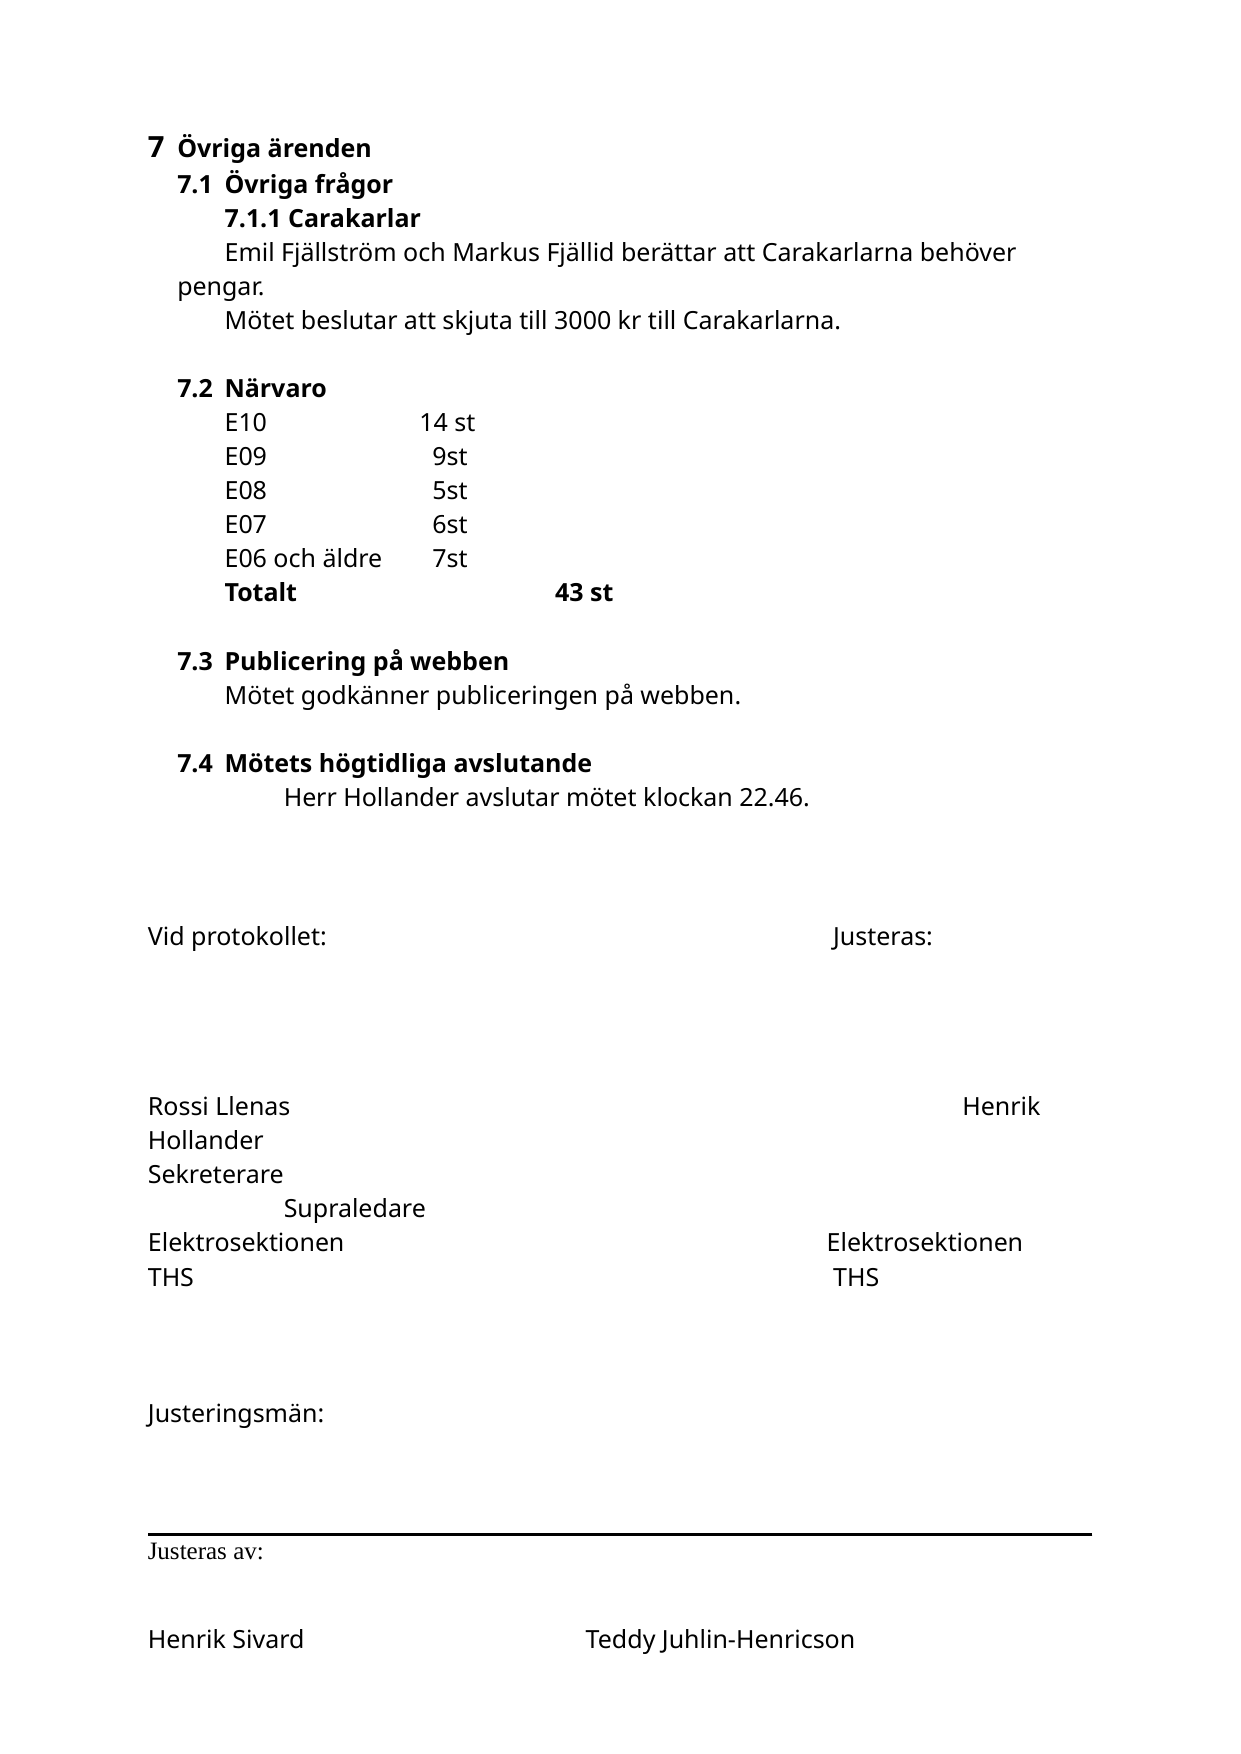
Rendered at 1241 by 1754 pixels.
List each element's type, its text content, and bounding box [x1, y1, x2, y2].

text 7.4 Mötets högtidliga avslutande [177, 745, 1092, 779]
text THS THS [148, 1259, 1092, 1293]
text Emil Fjällström och Markus Fjällid berättar att Carakarlarna behöver pengar. [177, 234, 1092, 303]
text Herr Hollander avslutar mötet klockan 22.46. [148, 779, 1092, 813]
text E08 5st [177, 473, 1092, 507]
text Vid protokollet: Justeras: [148, 918, 1092, 953]
text Totalt 43 st [177, 575, 1092, 609]
text Rossi Llenas Henrik Hollander [148, 1089, 1092, 1157]
text Justeringsmän: [148, 1395, 1092, 1429]
text E10 14 st [177, 405, 1092, 439]
text 7.3 Publicering på webben [177, 643, 1092, 677]
text 7.1.1 Carakarlar [177, 200, 1092, 234]
text E06 och äldre 7st [177, 541, 1092, 575]
text 7.1 Övriga frågor [177, 166, 1092, 200]
text 7.2 Närvaro [177, 371, 1092, 405]
text Mötet godkänner publiceringen på webben. [177, 677, 1092, 711]
text E07 6st [177, 507, 1092, 541]
text Elektrosektionen Elektrosektionen [148, 1225, 1092, 1259]
text Mötet beslutar att skjuta till 3000 kr till Carakarlarna. [177, 303, 1092, 337]
text E09 9st [177, 439, 1092, 473]
text Sekreterare Supraledare [148, 1157, 1092, 1225]
text 7 Övriga ärenden [148, 127, 1092, 166]
